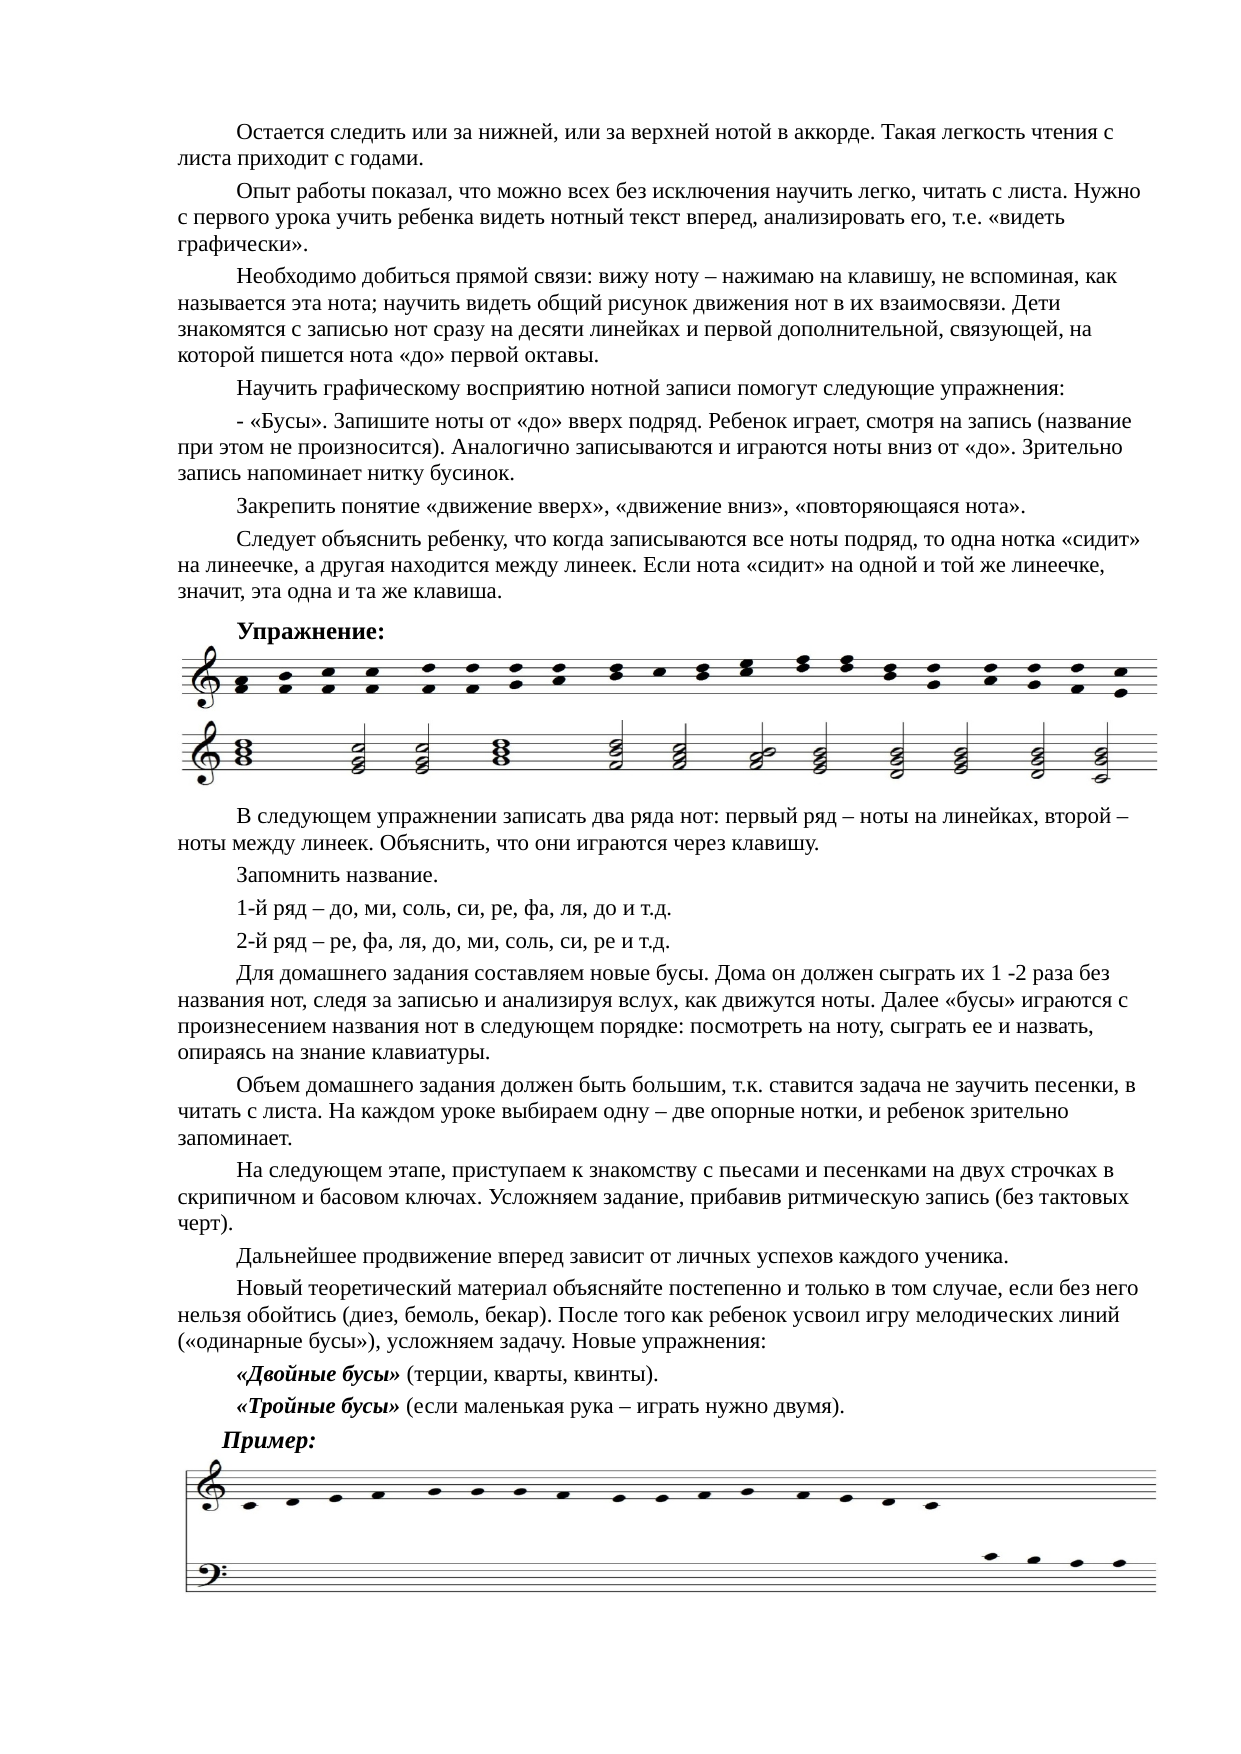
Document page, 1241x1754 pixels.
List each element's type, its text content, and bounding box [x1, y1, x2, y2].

text 2-й ряд – ре, фа, ля, до, ми, соль, си, ре и т.д. [177, 927, 1152, 953]
text «Тройные бусы» (если маленькая рука – играть нужно двумя). [177, 1392, 1152, 1418]
text - «Бусы». Запишите ноты от «до» вверх подряд. Ребенок играет, смотря на запись (название при этом не произносится). Аналогично записываются и играются ноты вниз от «до». Зрительно запись напоминает нитку бусинок. [177, 407, 1152, 486]
text Научить графическому восприятию нотной записи помогут следующие упражнения: [177, 374, 1152, 400]
text Для домашнего задания составляем новые бусы. Дома он должен сыграть их 1 -2 раза без названия нот, следя за записью и анализируя вслух, как движутся ноты. Далее «бусы» играются с произнесением названия нот в следующем порядке: посмотреть на ноту, сыграть ее и назвать, опираясь на знание клавиатуры. [177, 959, 1152, 1065]
text Дальнейшее продвижение вперед зависит от личных успехов каждого ученика. [177, 1242, 1152, 1268]
text На следующем этапе, приступаем к знакомству с пьесами и песенками на двух строчках в скрипичном и басовом ключах. Усложняем задание, прибавив ритмическую запись (без тактовых черт). [177, 1156, 1152, 1235]
text Закрепить понятие «движение вверх», «движение вниз», «повторяющаяся нота». [177, 492, 1152, 518]
text Следует объяснить ребенку, что когда записываются все ноты подряд, то одна нотка «сидит» на линеечке, а другая находится между линеек. Если нота «сидит» на одной и той же линеечке, значит, эта одна и та же клавиша. [177, 524, 1152, 604]
text Объем домашнего задания должен быть большим, т.к. ставится задача не заучить песенки, в читать с листа. На каждом уроке выбираем одну – две опорные нотки, и ребенок зрительно запоминает. [177, 1071, 1152, 1150]
picture [177, 645, 1158, 797]
text В следующем упражнении записать два ряда нот: первый ряд – ноты на линейках, второй – ноты между линеек. Объяснить, что они играются через клавишу. [177, 803, 1152, 855]
picture [177, 1453, 1159, 1612]
text 1-й ряд – до, ми, соль, си, ре, фа, ля, до и т.д. [177, 894, 1152, 921]
text «Двойные бусы» (терции, кварты, квинты). [177, 1359, 1152, 1386]
text Новый теоретический материал объясняйте постепенно и только в том случае, если без него нельзя обойтись (диез, бемоль, бекар). После того как ребенок усвоил игру мелодических линий («одинарные бусы»), усложняем задачу. Новые упражнения: [177, 1274, 1152, 1353]
text Упражнение: [177, 616, 1152, 645]
text Запомнить название. [177, 862, 1152, 888]
text Пример: [177, 1425, 1152, 1453]
text Остается следить или за нижней, или за верхней нотой в аккорде. Такая легкость чтения с листа приходит с годами. [177, 118, 1152, 171]
text Опыт работы показал, что можно всех без исключения научить легко, читать с листа. Нужно с первого урока учить ребенка видеть нотный текст вперед, анализировать его, т.е. «видеть графически». [177, 177, 1152, 256]
text Необходимо добиться прямой связи: вижу ноту – нажимаю на клавишу, не вспоминая, как называется эта нота; научить видеть общий рисунок движения нот в их взаимосвязи. Дети знакомятся с записью нот сразу на десяти линейках и первой дополнительной, связующей, на которой пишется нота «до» первой октавы. [177, 262, 1152, 368]
